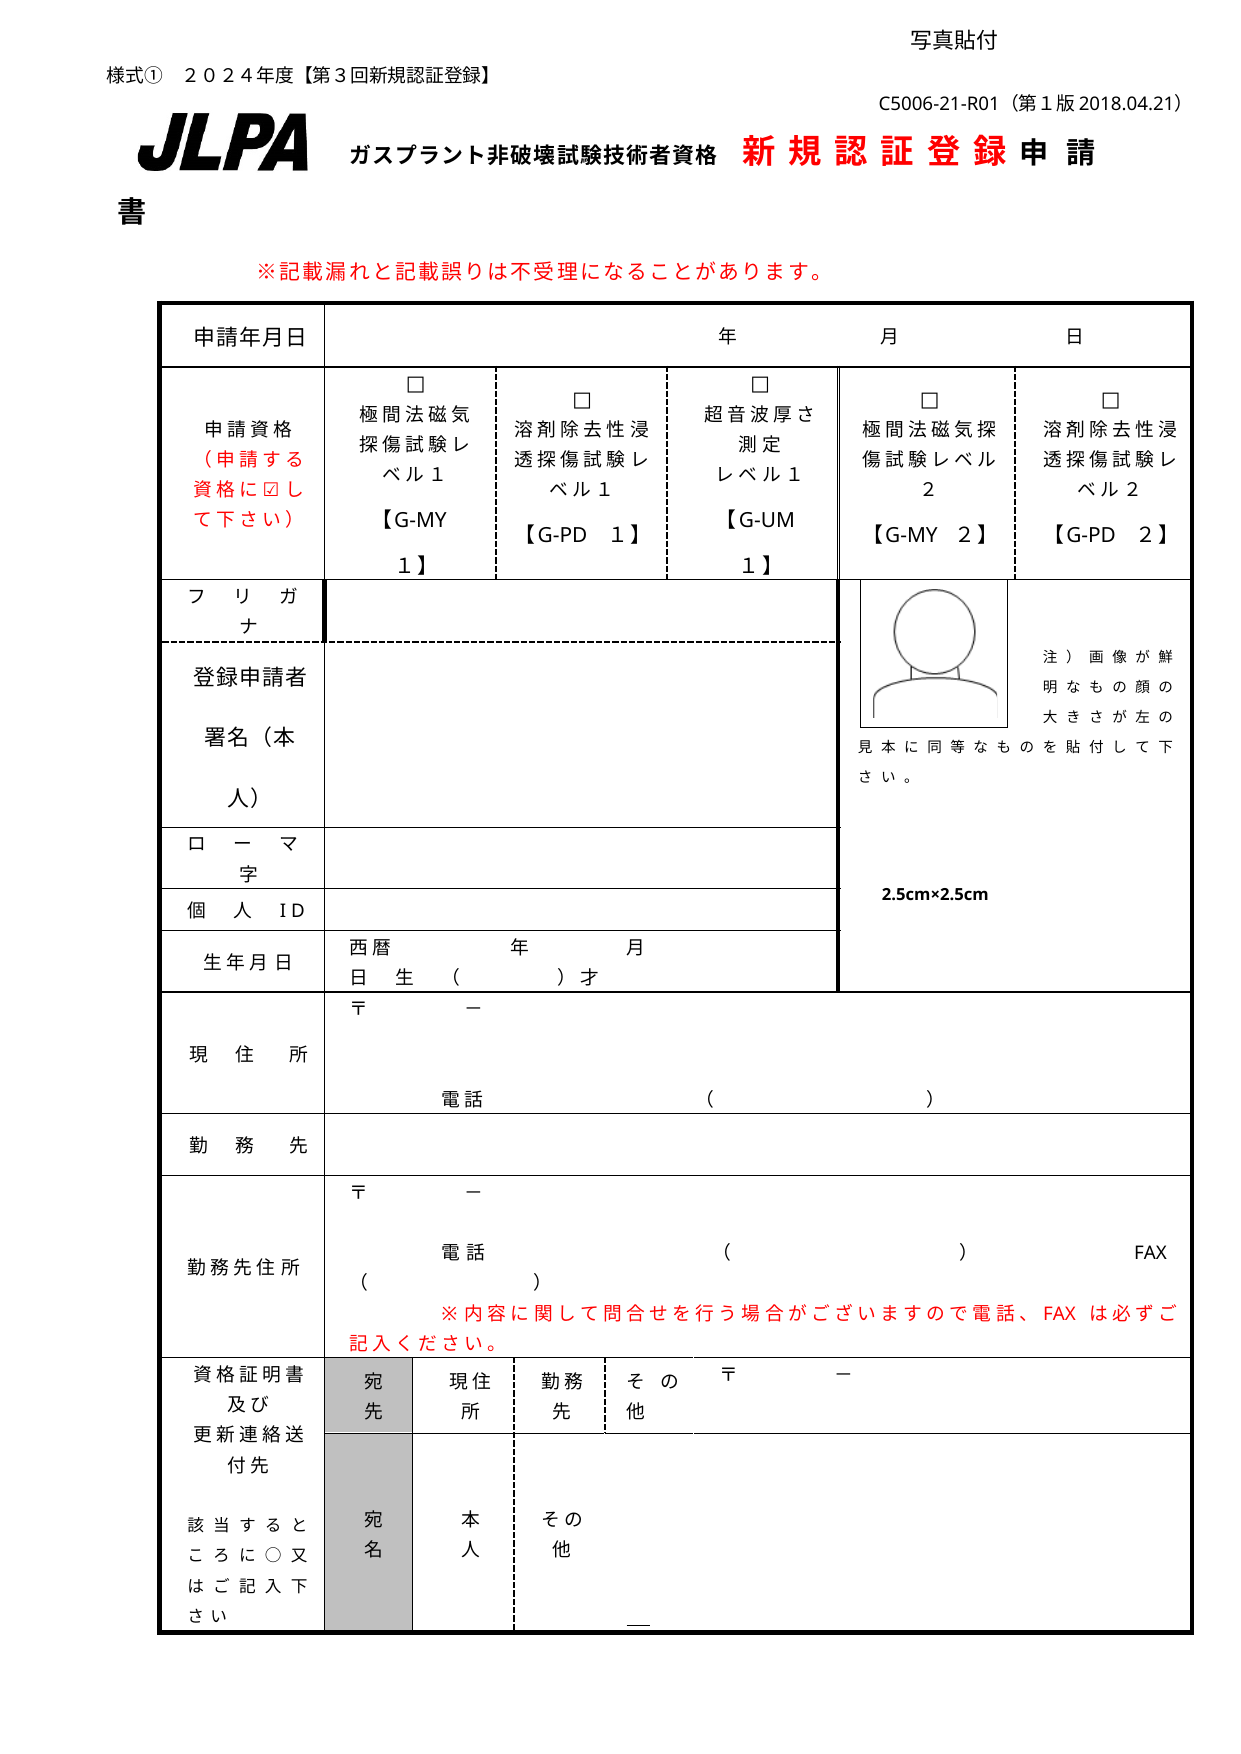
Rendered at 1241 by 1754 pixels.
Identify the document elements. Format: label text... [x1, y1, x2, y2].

table_cell 勤務先 [514, 1358, 605, 1432]
table_header 申請年月日 [162, 305, 324, 366]
table_cell 現住所 [413, 1358, 513, 1432]
table_cell [325, 1114, 1190, 1175]
table_cell [325, 828, 836, 888]
table_cell [325, 889, 836, 930]
table_cell [325, 641, 836, 827]
table_cell 宛 名 [325, 1434, 412, 1630]
table_cell [605, 1434, 1190, 1630]
table_cell その他 [514, 1434, 604, 1630]
table_cell フリガナ [162, 580, 322, 641]
table_cell □ 極間法磁気探傷試験レベル２ 【G-MY２】 [840, 368, 1015, 579]
table_cell 〒 － 電話 （ ） FAX （ ） ※内容に関して問合せを行う場合がございますので電話、FAXは必ずご記入ください。 [325, 1176, 1190, 1357]
table_cell 登録申請者 署名（本人） [162, 641, 324, 827]
text ガスプラント非破壊試験技術者資格 新規認証登録申請書 [118, 119, 1156, 240]
table_cell 申請資格 （申請する資格に☑して下さい） [162, 368, 324, 579]
table_header 年 月 日 [325, 305, 1190, 366]
table_cell [327, 580, 836, 641]
table_cell □ 超音波厚さ測定 レベル１ 【G-UM１】 [667, 368, 837, 579]
text ※記載漏れと記載誤りは不受理になることがあります。 [118, 255, 1156, 285]
table_cell 〒 － [694, 1358, 1190, 1432]
table_cell □ 溶剤除去性浸透探傷試験レベル１ 【G-PD１】 [496, 368, 667, 579]
table_cell ローマ字 [162, 828, 324, 888]
table_cell 個 人 I D [162, 889, 324, 930]
table_cell 勤務先 [162, 1114, 324, 1175]
table_cell 資格証明書及び 更新連絡送付先 該当するところに○又はご記入下さい [162, 1358, 324, 1630]
table_cell 勤務先住所 [162, 1176, 324, 1357]
table_cell 宛 先 [325, 1358, 412, 1432]
table_cell 西暦 年 月 日 生 （ ）才 [325, 931, 836, 991]
picture [127, 93, 318, 186]
table_cell 本 人 [413, 1434, 513, 1630]
table_cell 現住所 [162, 993, 324, 1113]
table_cell 生年月日 [162, 931, 324, 991]
table_cell □ 極間法磁気探傷試験レベル１ 【G-MY１】 [325, 368, 496, 579]
table_cell 注）画像が鮮明なもの顔の大きさが左の見本に同等なものを貼付して下さい。 2.5cm×2.5cm [840, 580, 1190, 991]
table_cell その他 [605, 1358, 693, 1432]
table_cell □ 溶剤除去性浸透探傷試験レベル２ 【G-PD２】 [1015, 368, 1190, 579]
table_cell 〒 － 電話 （ ） [325, 993, 1190, 1113]
